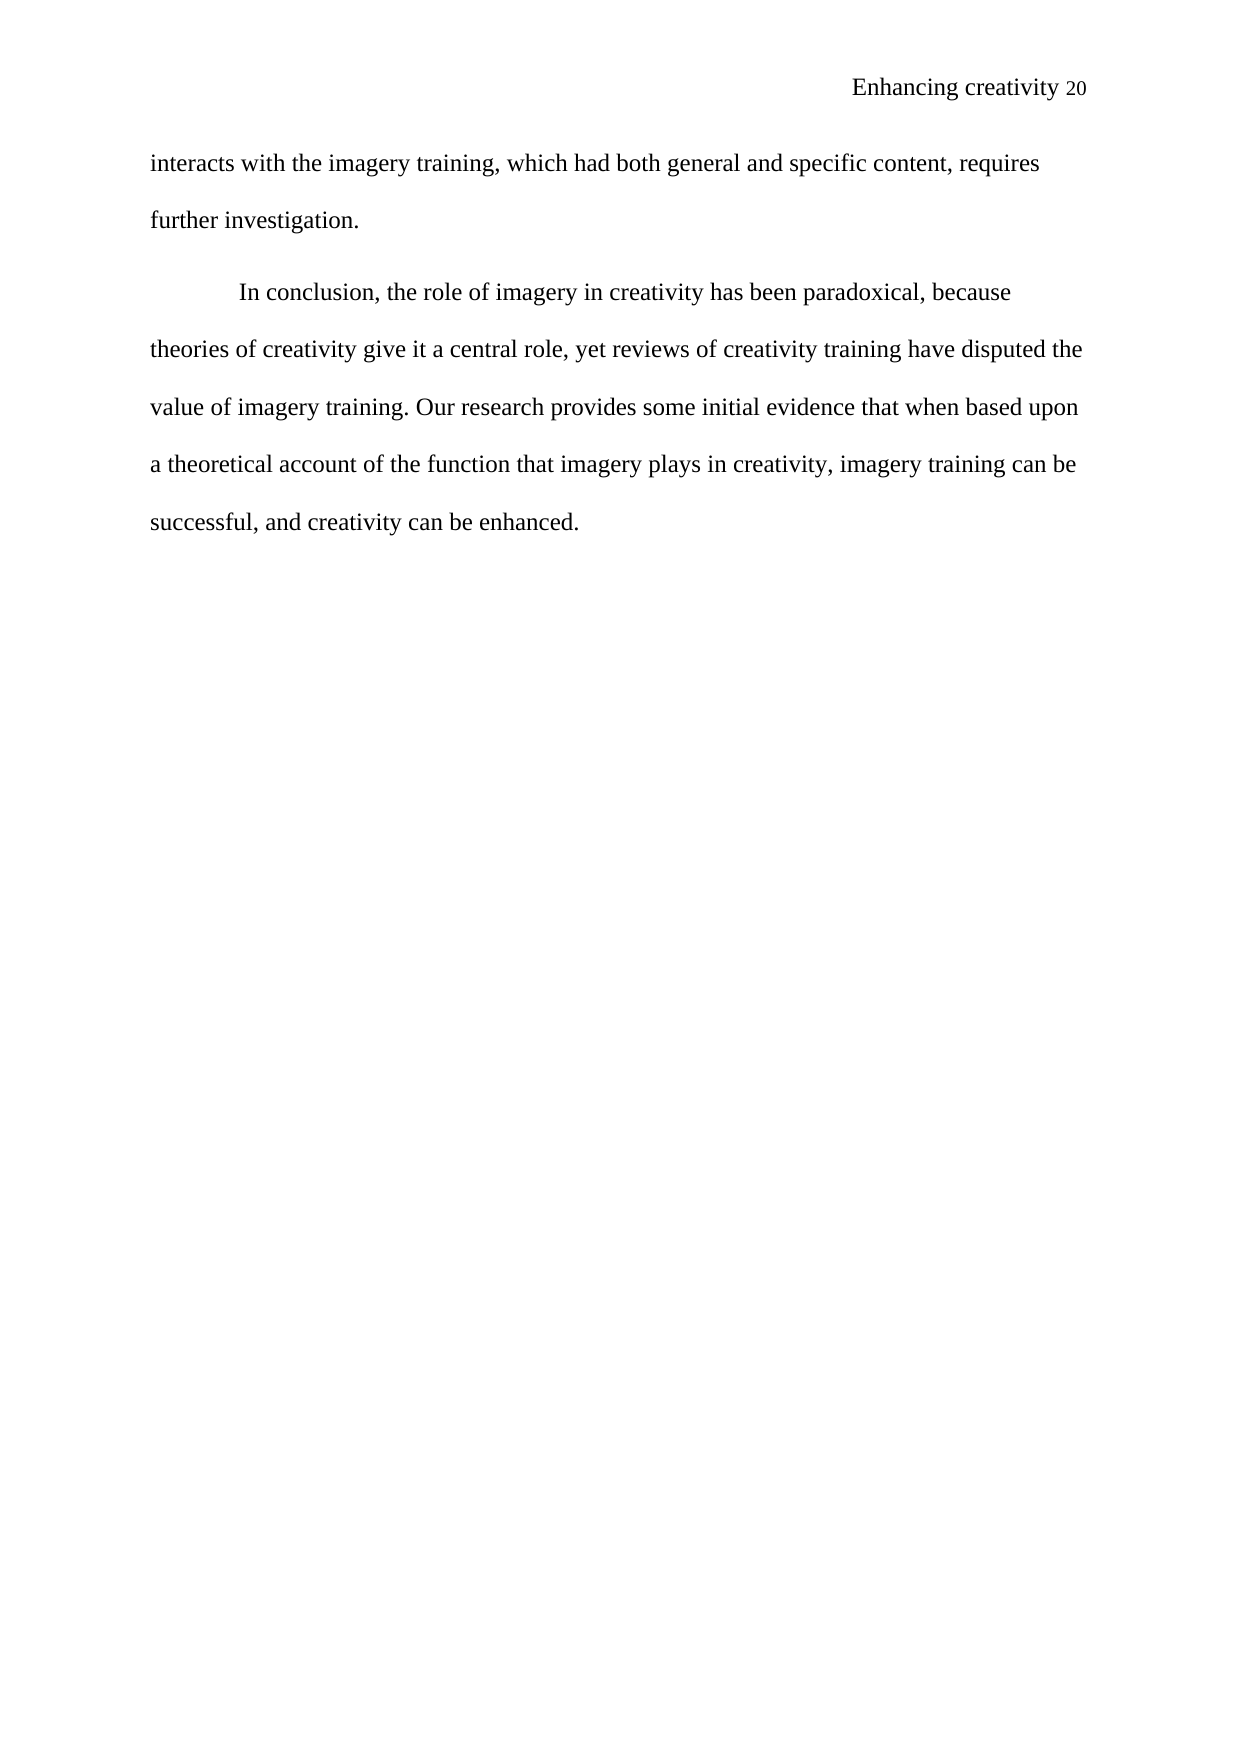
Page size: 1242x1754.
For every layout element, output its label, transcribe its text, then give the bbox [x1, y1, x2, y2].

text interacts with the imagery training, which had both general and specific content, requires further investigation. [150, 148, 1046, 234]
text In conclusion, the role of imagery in creativity has been paradoxical, because theories of creativity give it a central role, yet reviews of creativity training have disputed the value of imagery training. Our research provides some initial evidence that when based upon a theoretical account of the function that imagery plays in creativity, imagery training can be successful, and creativity can be enhanced. [150, 277, 1088, 535]
